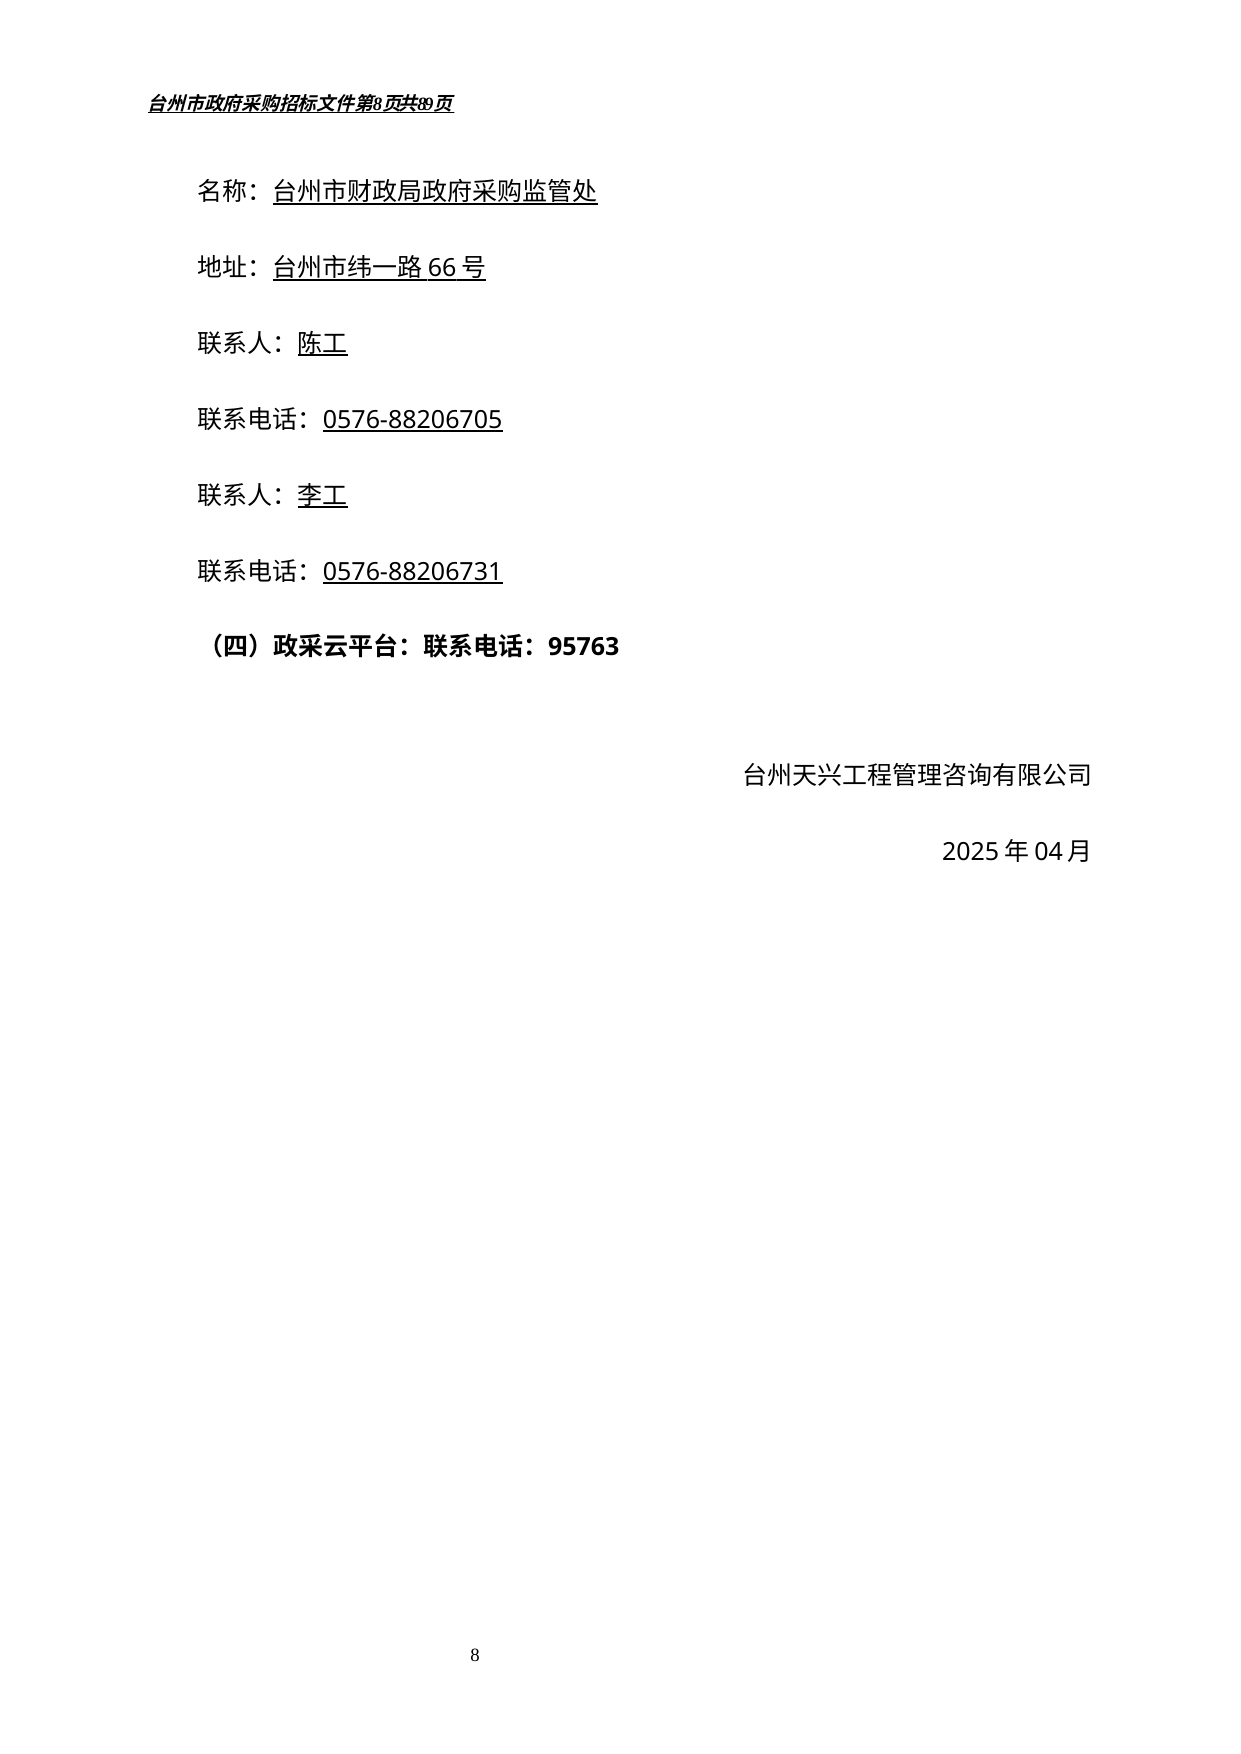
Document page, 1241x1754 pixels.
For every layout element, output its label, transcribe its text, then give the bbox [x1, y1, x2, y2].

text 地址：台州市纬一路66号 [148, 233, 1093, 298]
text 联系电话：0576-88206731 [148, 537, 1093, 602]
text （四）政采云平台：联系电话：95763 [148, 612, 1093, 677]
text 名称：台州市财政局政府采购监管处 [148, 157, 1093, 222]
text 台州天兴工程管理咨询有限公司 [148, 741, 1093, 806]
text 联系电话：0576-88206705 [148, 385, 1093, 450]
text 2025年04月 [148, 817, 1093, 882]
text 联系人：陈工 [148, 309, 1093, 374]
text 联系人：李工 [148, 461, 1093, 526]
